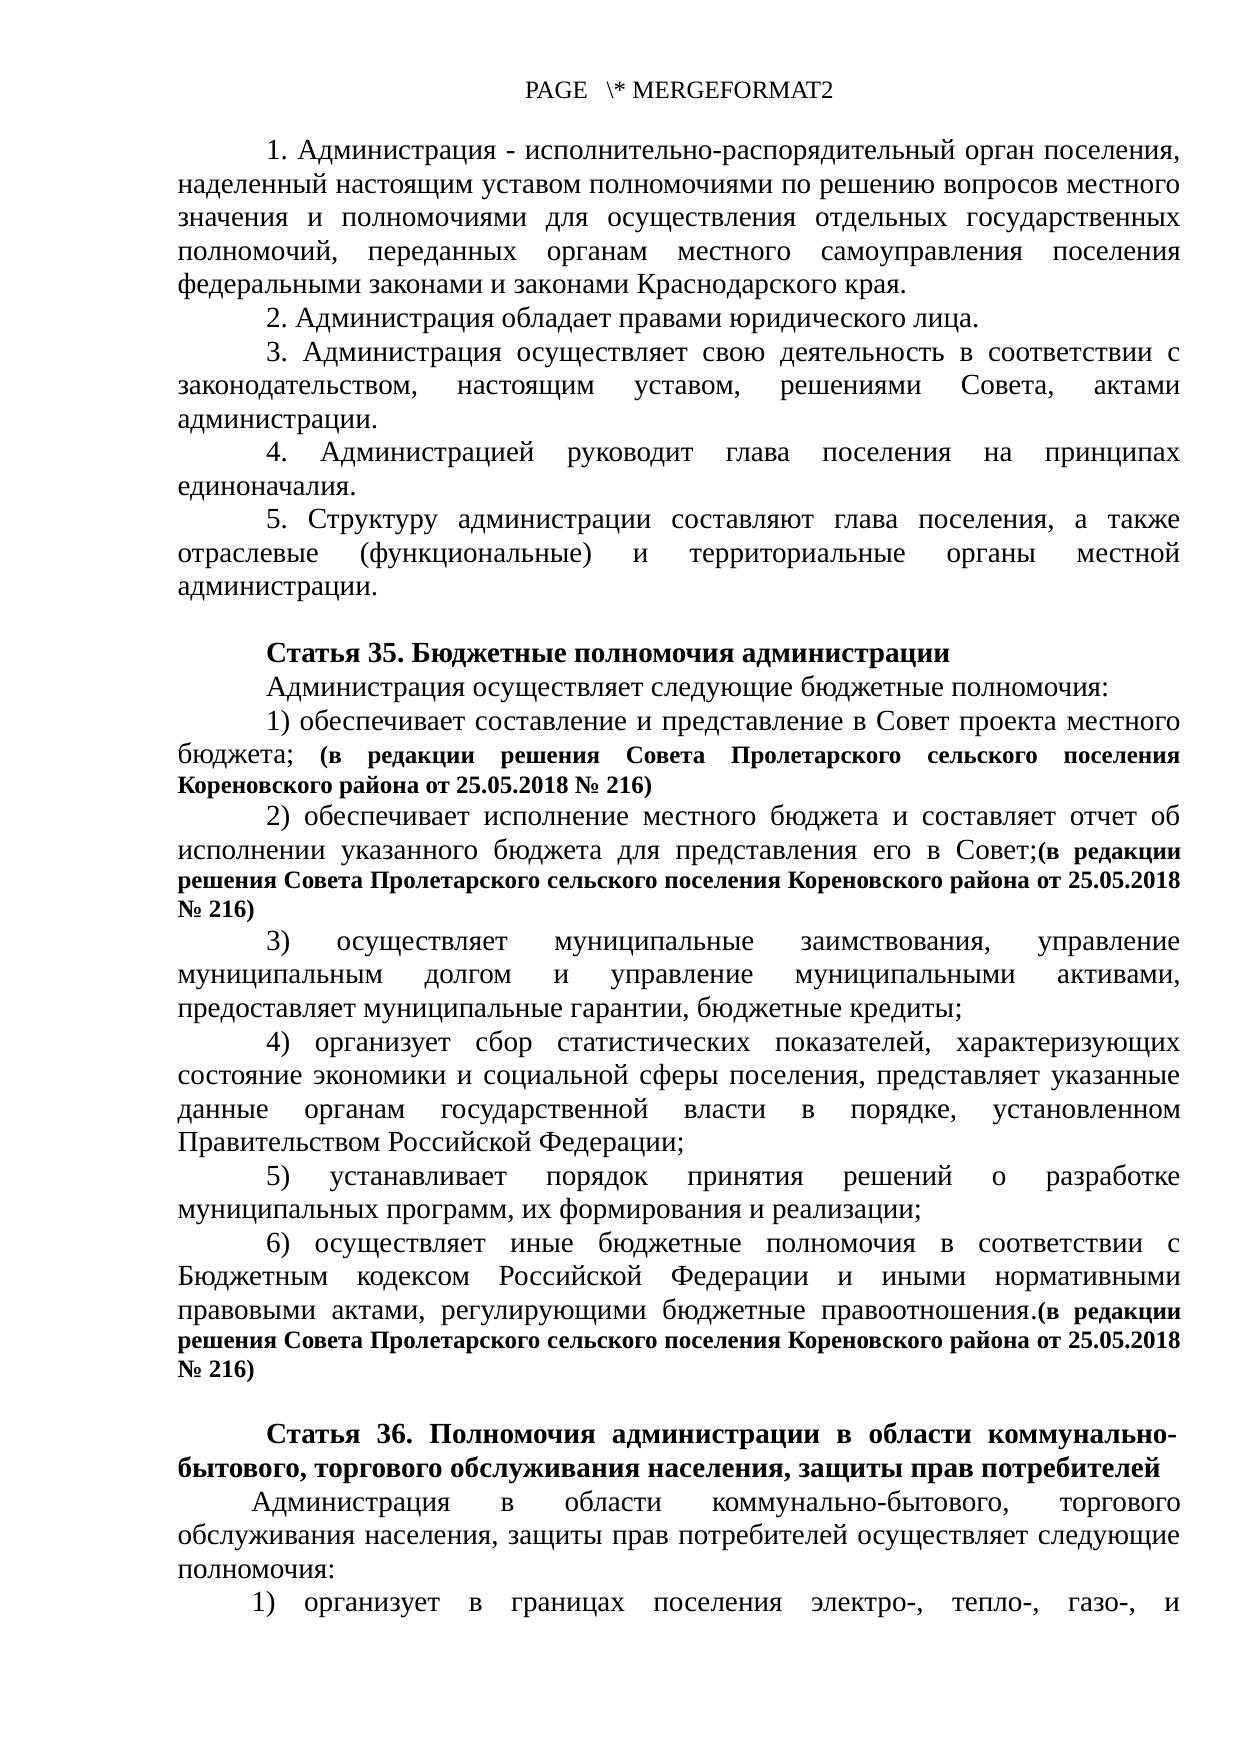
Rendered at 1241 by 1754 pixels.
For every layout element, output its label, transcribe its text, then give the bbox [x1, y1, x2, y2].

text 2) обеспечивает исполнение местного бюджета и составляет отчет об исполнении указанного бюджета для представления его в Совет;(в редакции решения Совета Пролетарского сельского поселения Кореновского района от 25.05.2018 № 216) [177, 798, 1181, 923]
text Администрация осуществляет следующие бюджетные полномочия: [177, 669, 1181, 703]
text 3. Администрация осуществляет свою деятельность в соответствии с законодательством, настоящим уставом, решениями Совета, актами администрации. [177, 334, 1181, 434]
text 5) устанавливает порядок принятия решений о разработке муниципальных программ, их формирования и реализации; [177, 1158, 1181, 1225]
text 1) обеспечивает составление и представление в Совет проекта местного бюджета; (в редакции решения Совета Пролетарского сельского поселения Кореновского района от 25.05.2018 № 216) [177, 703, 1181, 798]
text Администрация в области коммунально-бытового, торгового обслуживания населения, защиты прав потребителей осуществляет следующие полномочия: [177, 1484, 1181, 1584]
text 4. Администрацией руководит глава поселения на принципах единоначалия. [177, 434, 1181, 501]
text 4) организует сбор статистических показателей, характеризующих состояние экономики и социальной сферы поселения, представляет указанные данные органам государственной власти в порядке, установленном Правительством Российской Федерации; [177, 1024, 1181, 1158]
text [177, 1584, 1181, 1618]
text 2. Администрация обладает правами юридического лица. [177, 300, 1181, 334]
text 3) осуществляет муниципальные заимствования, управление муниципальным долгом и управление муниципальными активами, предоставляет муниципальные гарантии, бюджетные кредиты; [177, 923, 1181, 1024]
text 6) осуществляет иные бюджетные полномочия в соответствии с Бюджетным кодексом Российской Федерации и иными нормативными правовыми актами, регулирующими бюджетные правоотношения.(в редакции решения Совета Пролетарского сельского поселения Кореновского района от 25.05.2018 № 216) [177, 1225, 1181, 1383]
text 5. Структуру администрации составляют глава поселения, а также отраслевые (функциональные) и территориальные органы местной администрации. [177, 501, 1181, 602]
text Статья 35. Бюджетные полномочия администрации [177, 636, 1181, 669]
text Статья 36. Полномочия администрации в области коммунально-бытового, торгового обслуживания населения, защиты прав потребителей [177, 1417, 1178, 1484]
text 1. Администрация - исполнительно-распорядительный орган поселения, наделенный настоящим уставом полномочиями по решению вопросов местного значения и полномочиями для осуществления отдельных государственных полномочий, переданных органам местного самоуправления поселения федеральными законами и законами Краснодарского края. [177, 132, 1181, 300]
